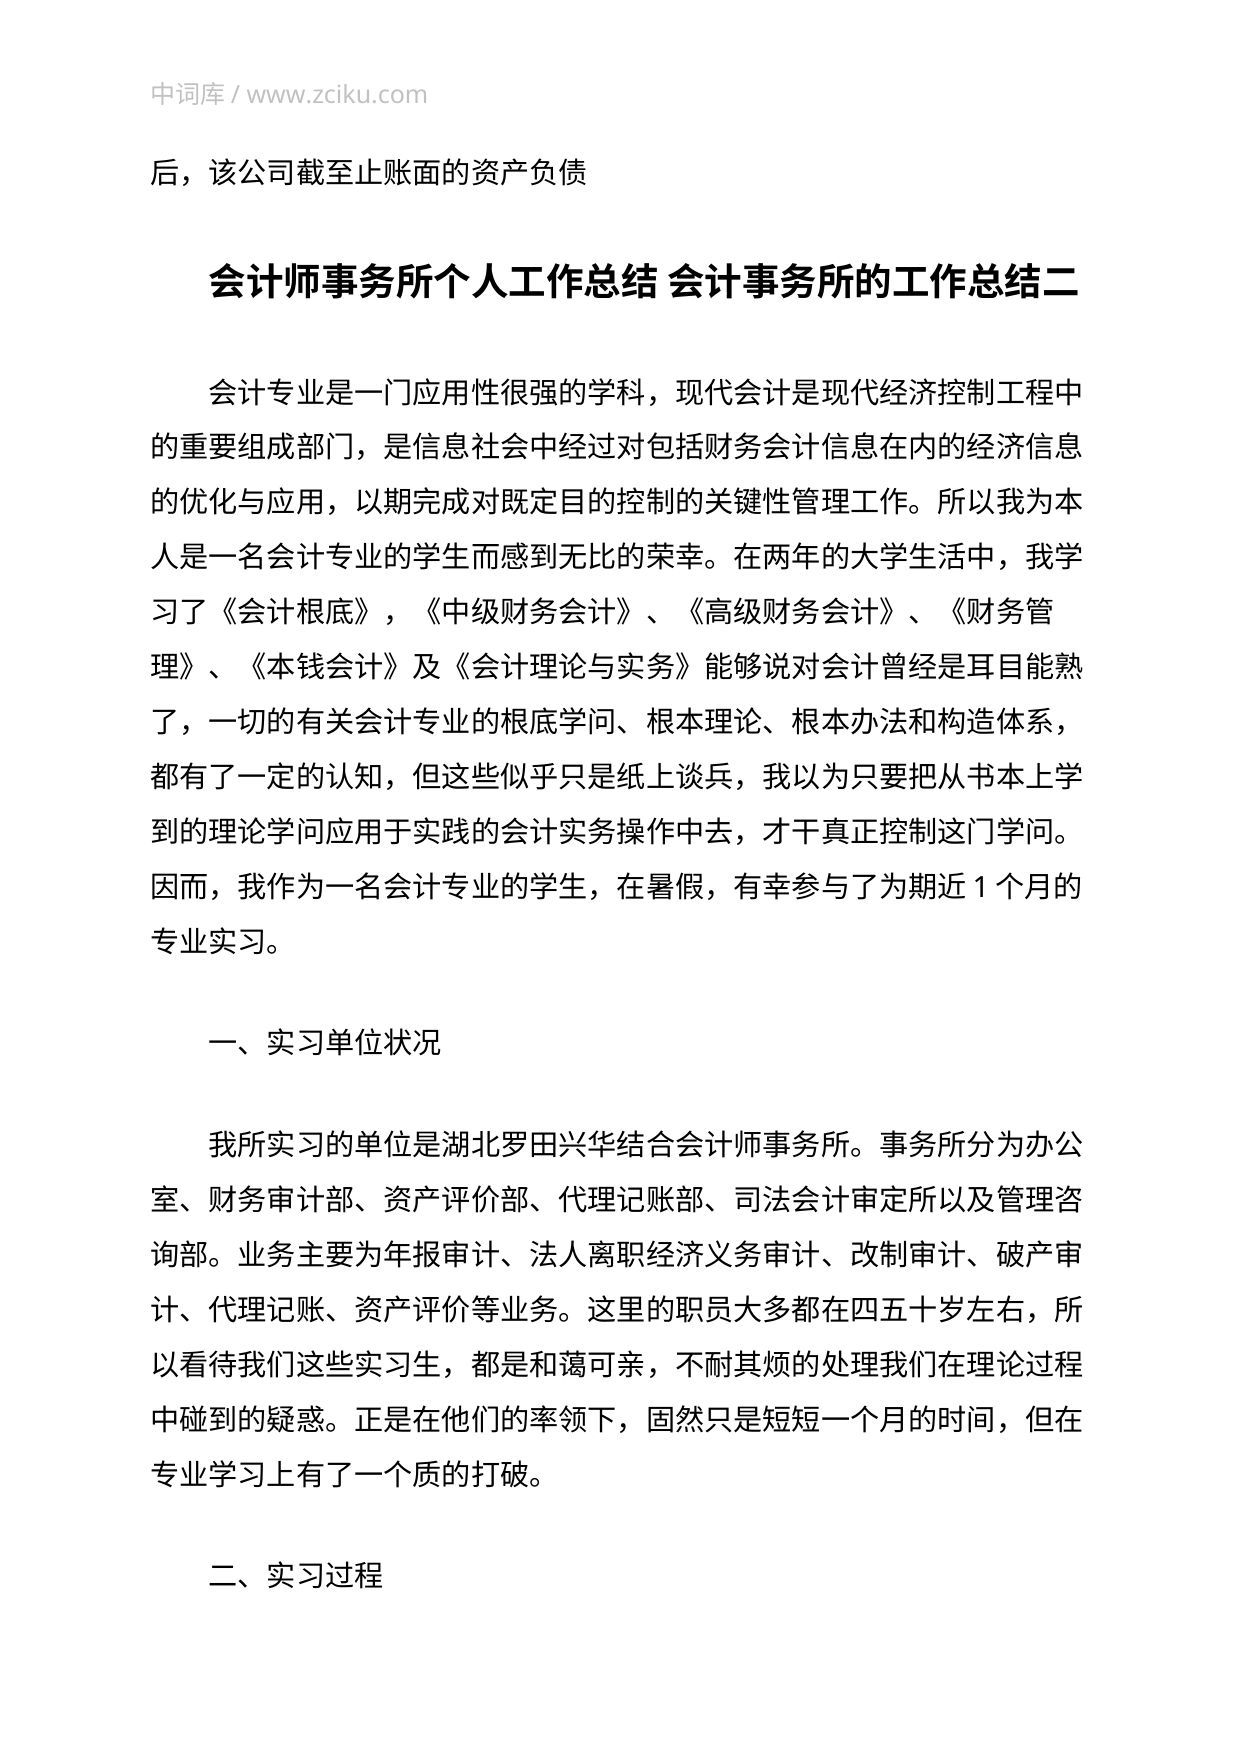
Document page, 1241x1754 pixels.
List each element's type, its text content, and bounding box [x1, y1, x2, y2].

text 二、实习过程 [150, 1553, 1090, 1595]
text 会计师事务所个人工作总结 会计事务所的工作总结二 [150, 252, 1090, 306]
text 会计专业是一门应用性很强的学科，现代会计是现代经济控制工程中的重要组成部门，是信息社会中经过对包括财务会计信息在内的经济信息的优化与应用，以期完成对既定目的控制的关键性管理工作。所以我为本人是一名会计专业的学生而感到无比的荣幸。在两年的大学生活中，我学习了《会计根底》，《中级财务会计》、《高级财务会计》、《财务管理》、《本钱会计》及《会计理论与实务》能够说对会计曾经是耳目能熟了，一切的有关会计专业的根底学问、根本理论、根本办法和构造体系，都有了一定的认知，但这些似乎只是纸上谈兵，我以为只要把从书本上学到的理论学问应用于实践的会计实务操作中去，才干真正控制这门学问。因而，我作为一名会计专业的学生，在暑假，有幸参与了为期近1个月的专业实习。 [150, 369, 1090, 961]
text 我所实习的单位是湖北罗田兴华结合会计师事务所。事务所分为办公室、财务审计部、资产评价部、代理记账部、司法会计审定所以及管理咨询部。业务主要为年报审计、法人离职经济义务审计、改制审计、破产审计、代理记账、资产评价等业务。这里的职员大多都在四五十岁左右，所以看待我们这些实习生，都是和蔼可亲，不耐其烦的处理我们在理论过程中碰到的疑惑。正是在他们的率领下，固然只是短短一个月的时间，但在专业学习上有了一个质的打破。 [150, 1122, 1090, 1493]
text 一、实习单位状况 [150, 1020, 1090, 1062]
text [150, 150, 1090, 192]
